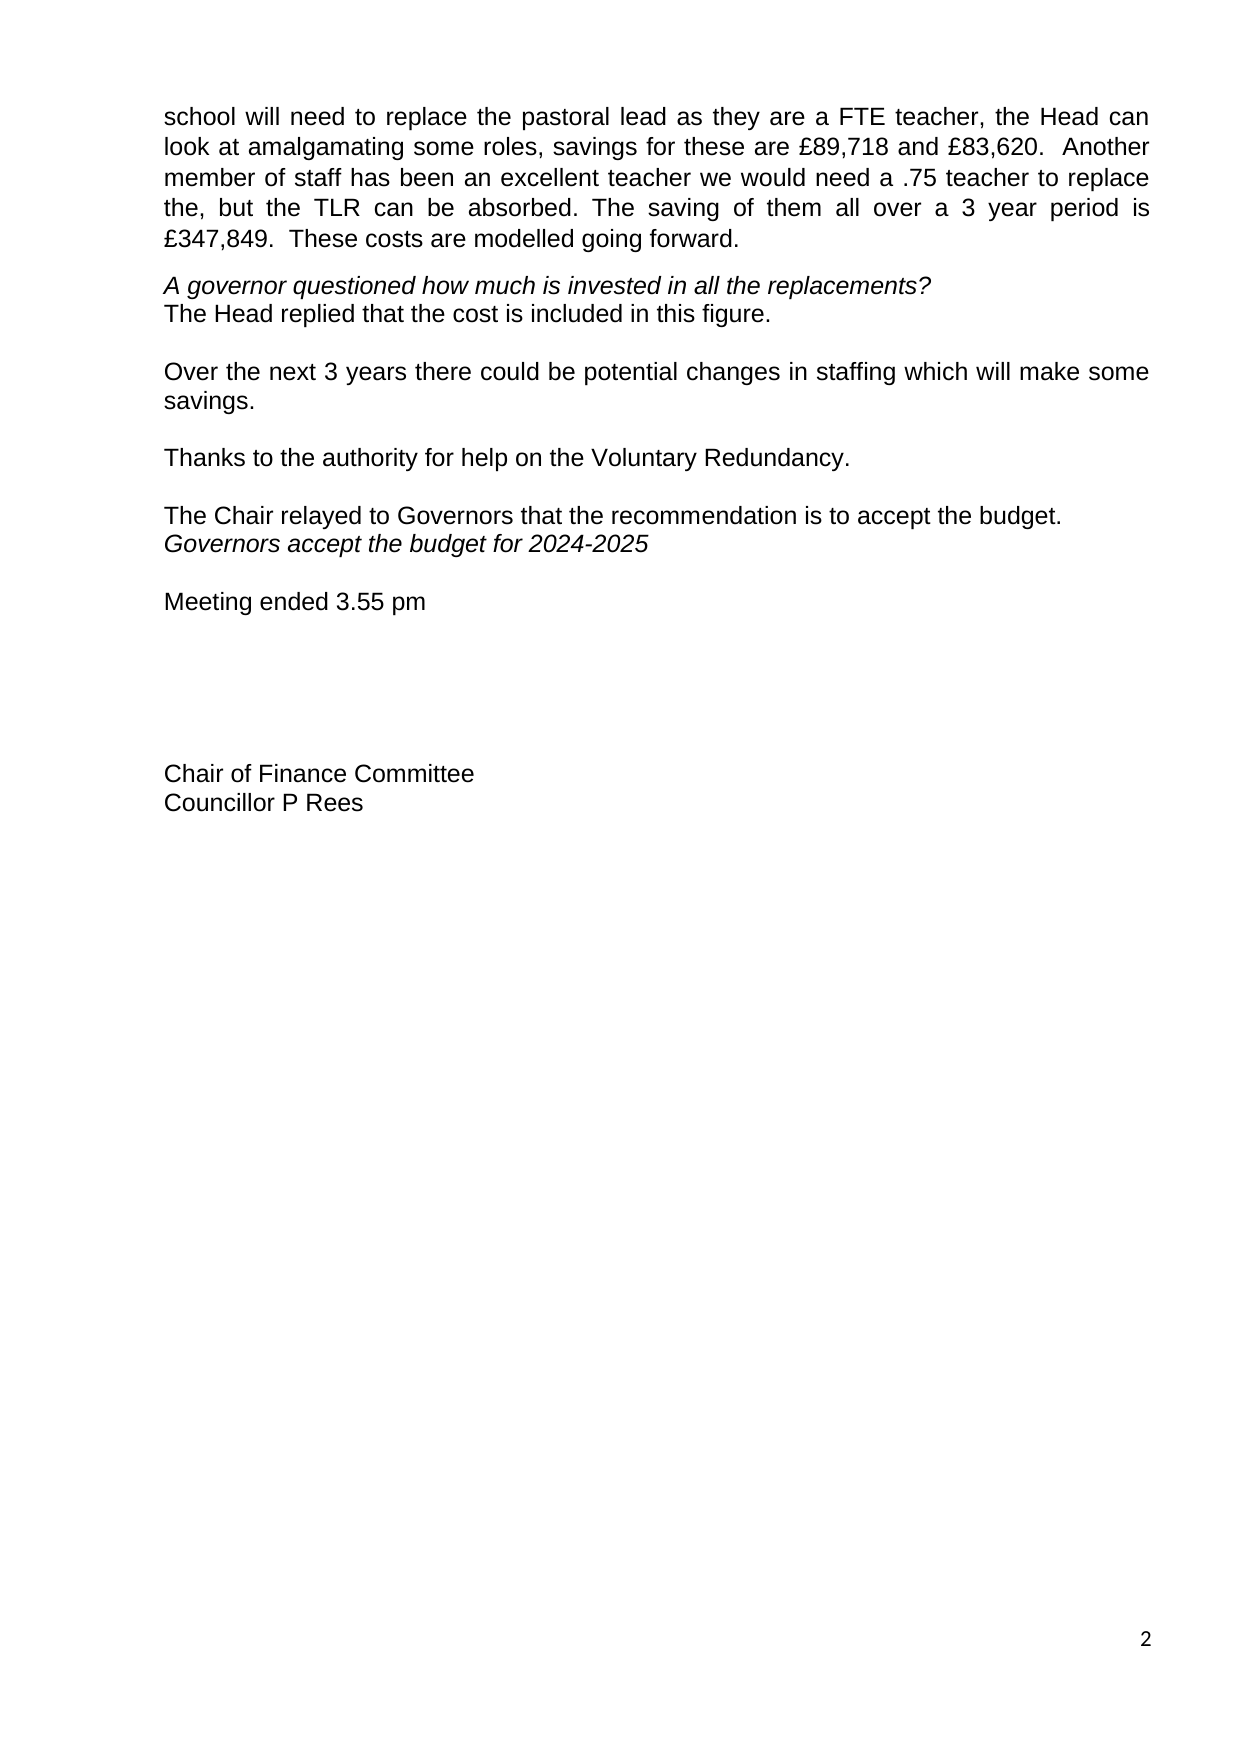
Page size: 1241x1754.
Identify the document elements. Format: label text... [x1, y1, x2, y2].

text Governors accept the budget for 2024-2025 [164, 529, 1152, 558]
text Councillor P Rees [164, 788, 1152, 817]
text Thanks to the authority for help on the Voluntary Redundancy. [164, 443, 1152, 472]
text Over the next 3 years there could be potential changes in staffing which will make some savings. [164, 357, 1152, 414]
text The Head replied that the cost is included in this figure. [164, 299, 1152, 328]
text Meeting ended 3.55 pm [164, 587, 1152, 616]
text Chair of Finance Committee [164, 759, 1152, 788]
text A governor questioned how much is invested in all the replacements? [164, 271, 1152, 299]
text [164, 102, 1152, 252]
text The Chair relayed to Governors that the recommendation is to accept the budget. [164, 501, 1152, 529]
